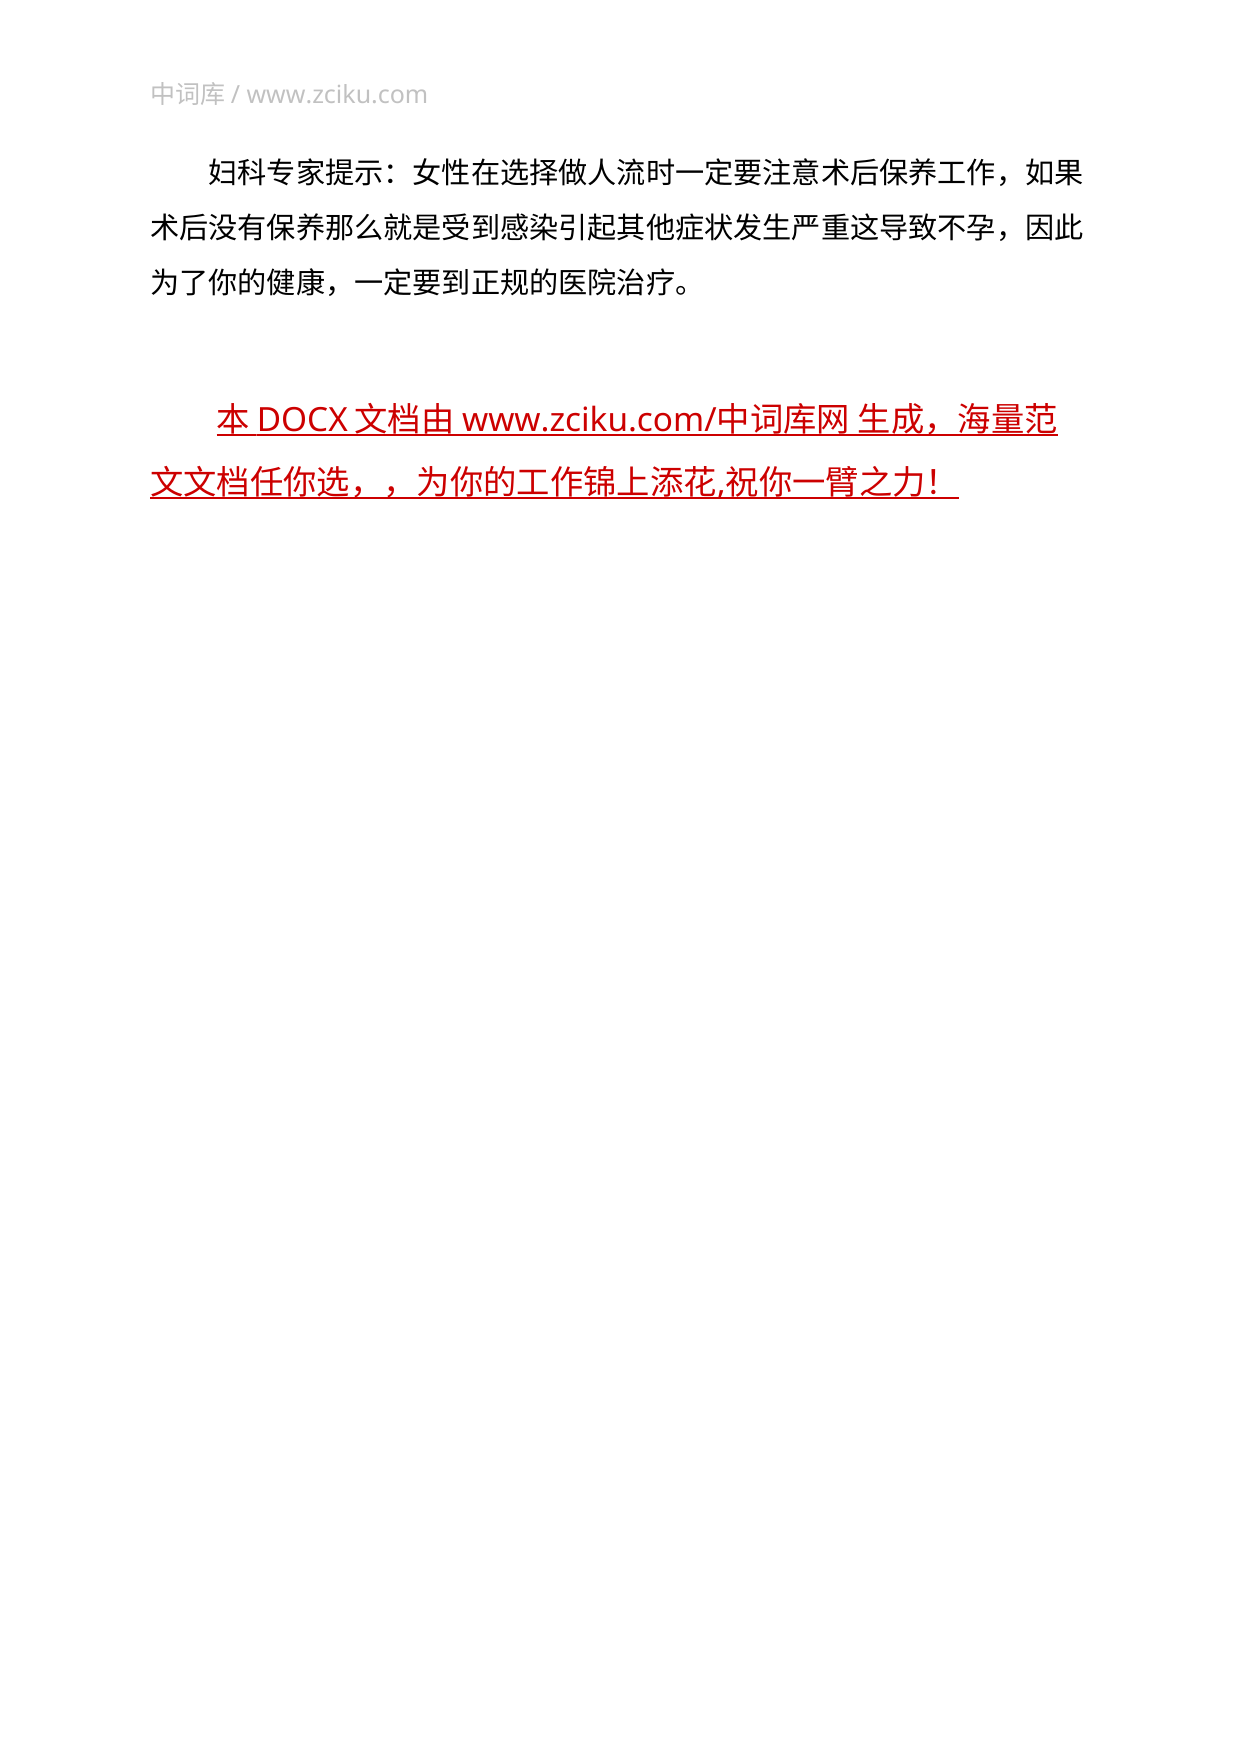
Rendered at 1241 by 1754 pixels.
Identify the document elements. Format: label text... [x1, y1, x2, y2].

text 妇科专家提示：女性在选择做人流时一定要注意术后保养工作，如果术后没有保养那么就是受到感染引起其他症状发生严重这导致不孕，因此为了你的健康，一定要到正规的医院治疗。 [150, 150, 1090, 302]
text 本DOCX文档由 www.zciku.com/中词库网 生成，海量范文文档任你选，，为你的工作锦上添花,祝你一臂之力！ [150, 393, 1090, 504]
